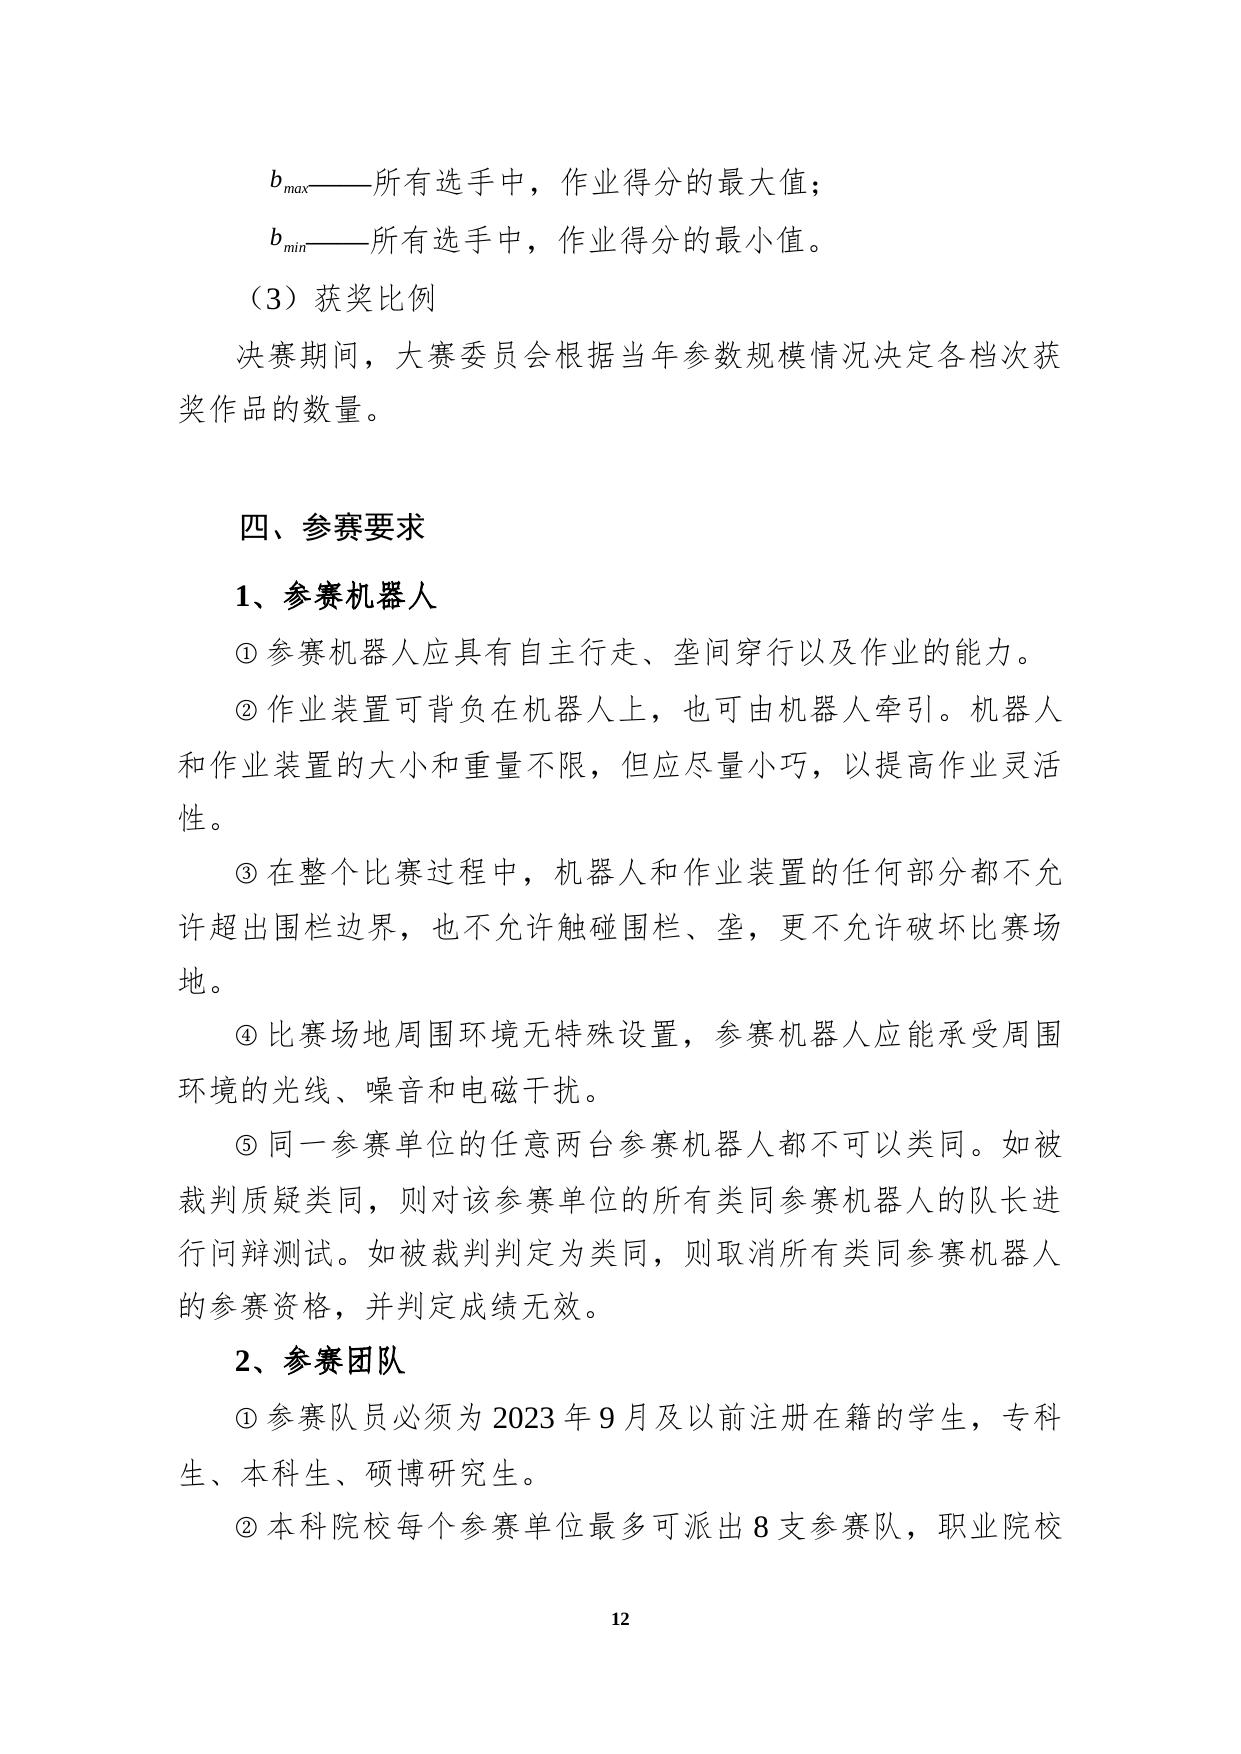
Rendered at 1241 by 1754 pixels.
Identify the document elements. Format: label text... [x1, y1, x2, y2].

text 四、参赛要求 [176, 492, 1064, 557]
text ——所有选手中，作业得分的最小值。 [176, 220, 1064, 259]
text ——所有选手中，作业得分的最大值； [176, 162, 1064, 201]
text ②作业装置可背负在机器人上，也可由机器人牵引。机器人和作业装置的大小和重量不限，但应尽量小巧，以提高作业灵活性。 [176, 689, 1064, 834]
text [176, 1506, 1064, 1544]
text 1、参赛机器人 [176, 575, 1064, 613]
text 决赛期间，大赛委员会根据当年参数规模情况决定各档次获奖作品的数量。 [176, 335, 1064, 424]
text ③在整个比赛过程中，机器人和作业装置的任何部分都不允许超出围栏边界，也不允许触碰围栏、垄，更不允许破坏比赛场地。 [176, 852, 1064, 997]
text ⑤同一参赛单位的任意两台参赛机器人都不可以类同。如被裁判质疑类同，则对该参赛单位的所有类同参赛机器人的队长进行问辩测试。如被裁判判定为类同，则取消所有类同参赛机器人的参赛资格，并判定成绩无效。 [176, 1124, 1064, 1322]
text ①参赛机器人应具有自主行走、垄间穿行以及作业的能力。 [176, 632, 1064, 670]
text ④比赛场地周围环境无特殊设置，参赛机器人应能承受周围环境的光线、噪音和电磁干扰。 [176, 1014, 1064, 1106]
text ①参赛队员必须为2023年9月及以前注册在籍的学生，专科生、本科生、硕博研究生。 [176, 1397, 1064, 1488]
text （3）获奖比例 [176, 278, 1064, 316]
text 2、参赛团队 [176, 1340, 1064, 1378]
